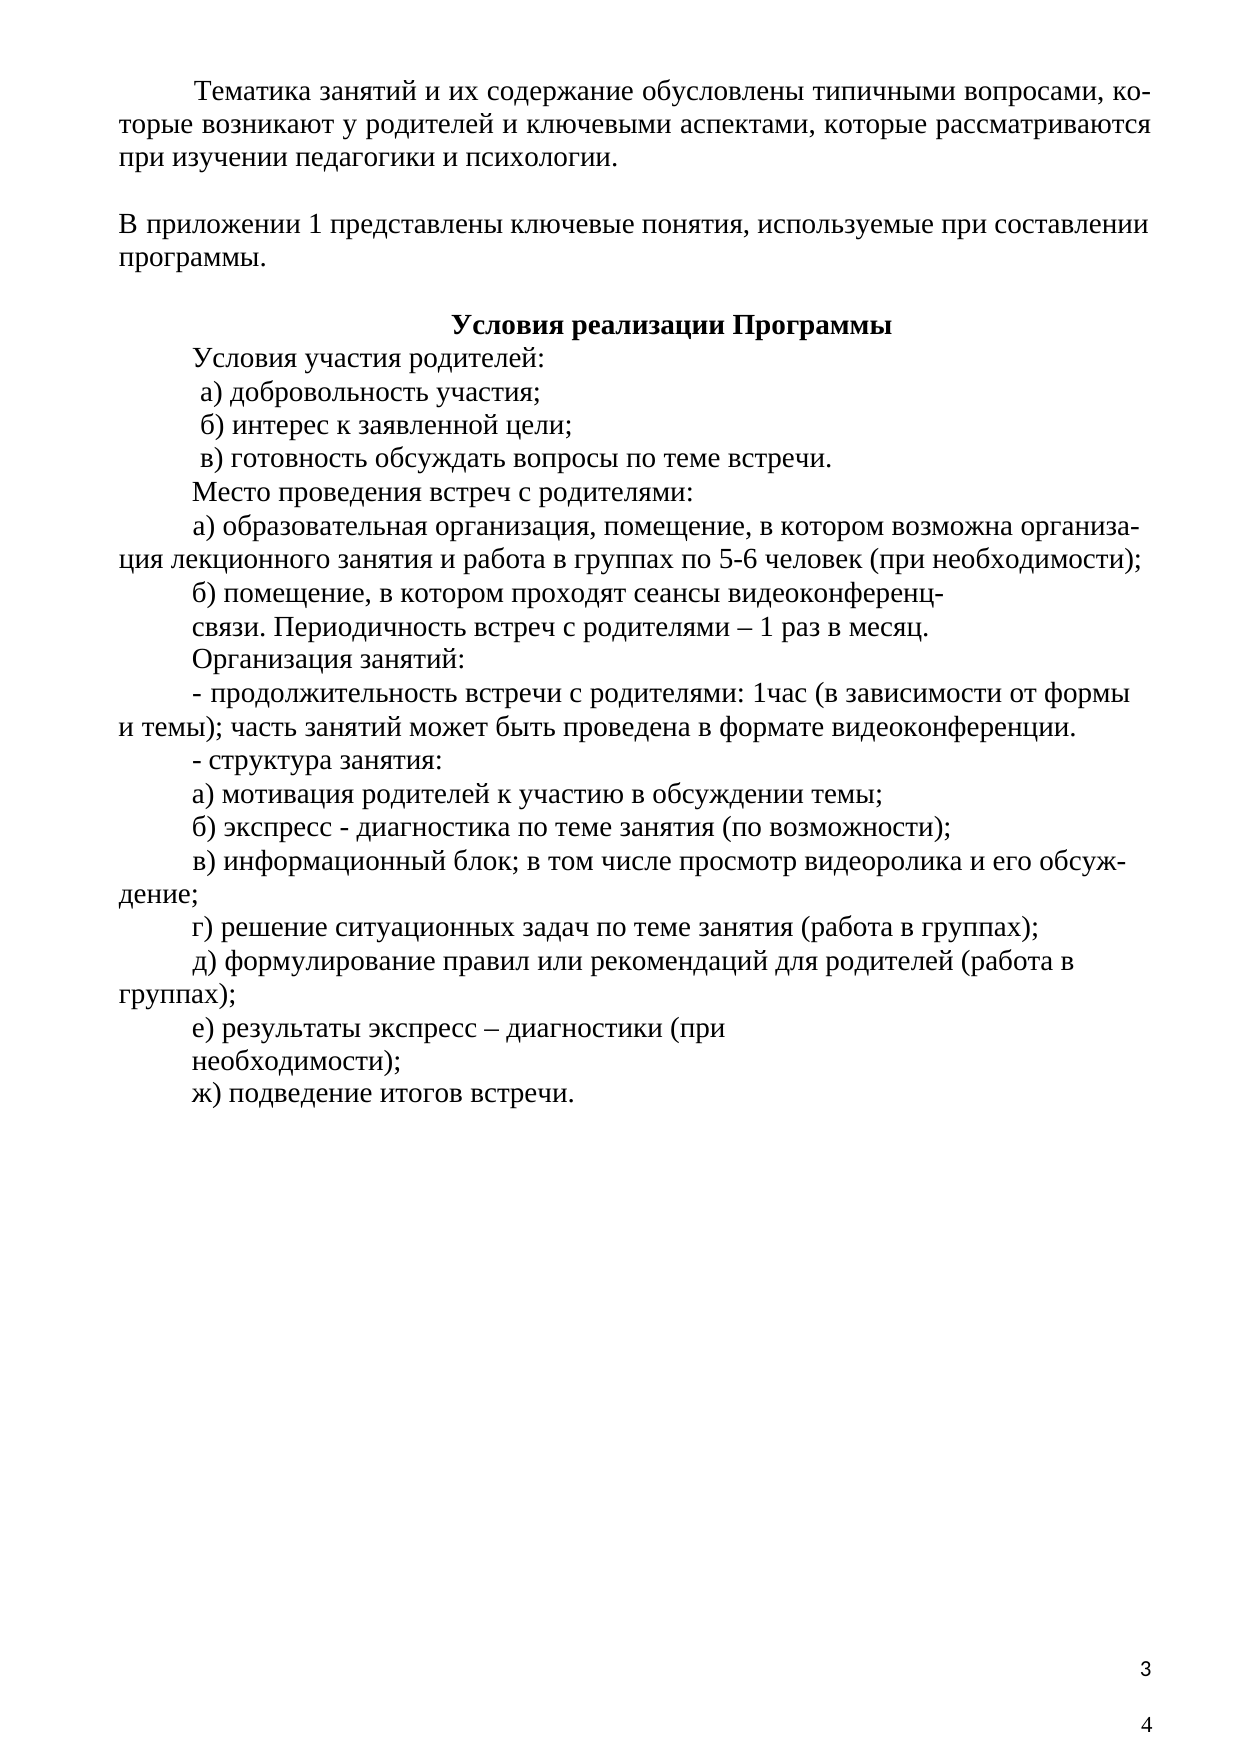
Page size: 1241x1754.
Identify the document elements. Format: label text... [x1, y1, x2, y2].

text в) готовность обсуждать вопросы по теме встречи. [200, 441, 1152, 474]
text д) формулирование правил или рекомендаций для родителей (работа в группах); [119, 944, 1152, 1010]
text Место проведения встреч с родителями: [192, 474, 1152, 508]
list темы); часть занятий может быть проведена в формате видеоконференции. [118, 709, 1152, 742]
list продолжительность встречи с родителями: 1час (в зависимости от формы [192, 675, 1152, 709]
text ж) подведение итогов встречи. [192, 1077, 942, 1109]
text а) мотивация родителей к участию в обсуждении темы; [192, 776, 1152, 809]
text б) помещение, в котором проходят сеансы видеоконференц-связи. Периодичность встреч с родителями – 1 раз в месяц. Организация занятий: [192, 576, 1019, 675]
text Тематика занятий и их содержание обусловлены типичными вопросами, ко-торые возникают у родителей и ключевыми аспектами, которые рассматриваются при изучении педагогики и психологии. [119, 74, 1152, 173]
text б) экспресс - диагностика по теме занятия (по возможности); [192, 809, 1152, 843]
text а) добровольность участия; [200, 374, 1152, 407]
text Условия реализации Программы Условия участия родителей: [192, 309, 894, 374]
list приложении 1 представлены ключевые понятия, используемые при составлении программы. [118, 208, 1152, 273]
text 3 [1139, 1654, 1152, 1682]
text а) образовательная организация, помещение, в котором возможна организа-ция лекционного занятия и работа в группах по 5-6 человек (при необходимости); [119, 509, 1152, 575]
text в) информационный блок; в том числе просмотр видеоролика и его обсуж-дение; [119, 844, 1152, 909]
list структура занятия: [192, 742, 1152, 776]
text б) интерес к заявленной цели; [200, 407, 1152, 441]
text е) результаты экспресс – диагностики (при необходимости); [192, 1012, 942, 1077]
text г) решение ситуационных задач по теме занятия (работа в группах); [192, 909, 1152, 943]
